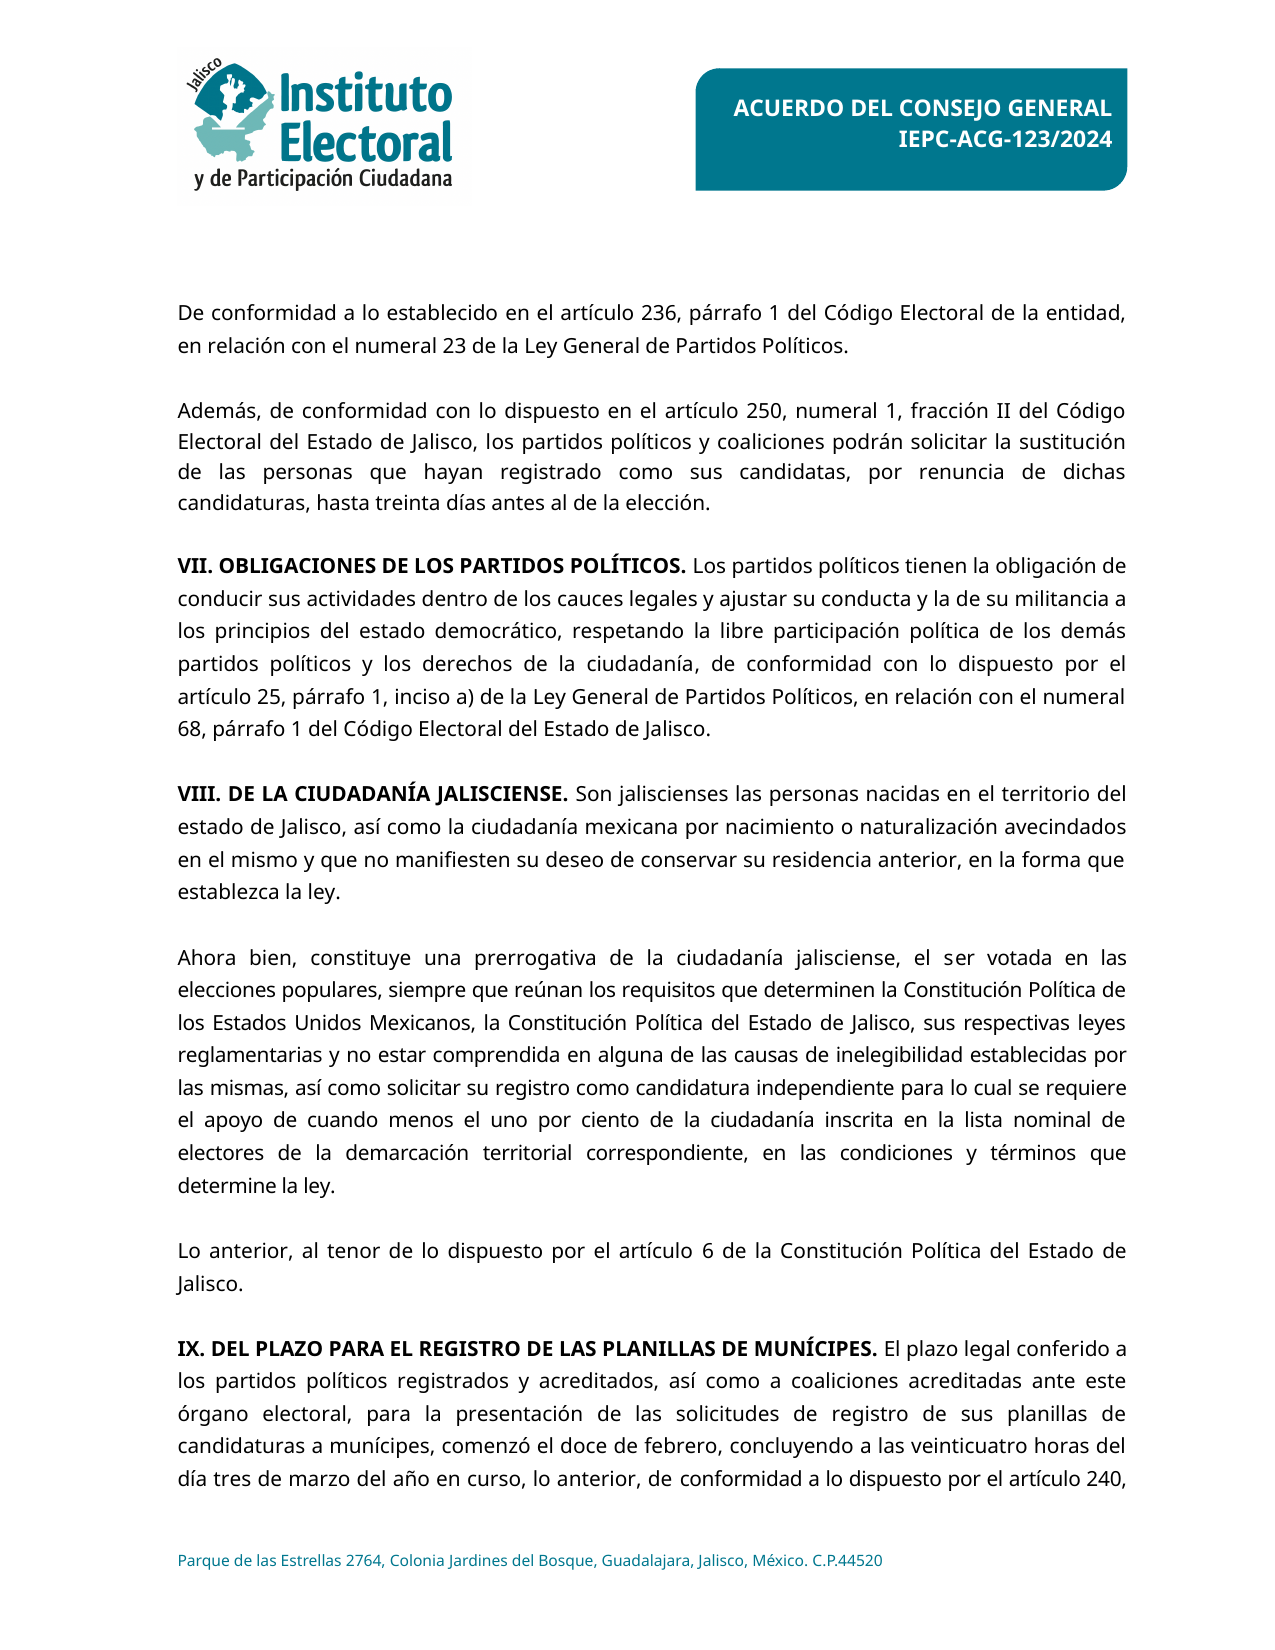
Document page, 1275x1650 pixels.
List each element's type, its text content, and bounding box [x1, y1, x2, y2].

picture [177, 47, 473, 206]
text VIII. DE LA CIUDADANÍA JALISCIENSE. Son jaliscienses las personas nacidas en el territorio del estado de Jalisco, así como la ciudadanía mexicana por nacimiento o naturalización avecindados en el mismo y que no manifiesten su deseo de conservar su residencia anterior, en la forma que establezca la ley. [177, 779, 1127, 906]
text Lo anterior, al tenor de lo dispuesto por el artículo 6 de la Constitución Política del Estado de Jalisco. [177, 1236, 1127, 1297]
text Ahora bien, constituye una prerrogativa de la ciudadanía jalisciense, el ser votada en las elecciones populares, siempre que reúnan los requisitos que determinen la Constitución Política de los Estados Unidos Mexicanos, la Constitución Política del Estado de Jalisco, sus respectivas leyes reglamentarias y no estar comprendida en alguna de las causas de inelegibilidad establecidas por las mismas, así como solicitar su registro como candidatura independiente para lo cual se requiere el apoyo de cuando menos el uno por ciento de la ciudadanía inscrita en la lista nominal de electores de la demarcación territorial correspondiente, en las condiciones y términos que determine la ley. [177, 943, 1127, 1199]
text VII. OBLIGACIONES DE LOS PARTIDOS POLÍTICOS. Los partidos políticos tienen la obligación de conducir sus actividades dentro de los cauces legales y ajustar su conducta y la de su militancia a los principios del estado democrático, respetando la libre participación política de los demás partidos políticos y los derechos de la ciudadanía, de conformidad con lo dispuesto por el artículo 25, párrafo 1, inciso a) de la Ley General de Partidos Políticos, en relación con el numeral 68, párrafo 1 del Código Electoral del Estado de Jalisco. [177, 551, 1127, 743]
text Además, de conformidad con lo dispuesto en el artículo 250, numeral 1, fracción II del Código Electoral del Estado de Jalisco, los partidos políticos y coaliciones podrán solicitar la sustitución de las personas que hayan registrado como sus candidatas, por renuncia de dichas candidaturas, hasta treinta días antes al de la elección. [177, 396, 1127, 517]
text De conformidad a lo establecido en el artículo 236, párrafo 1 del Código Electoral de la entidad, en relación con el numeral 23 de la Ley General de Partidos Políticos. [177, 298, 1127, 359]
